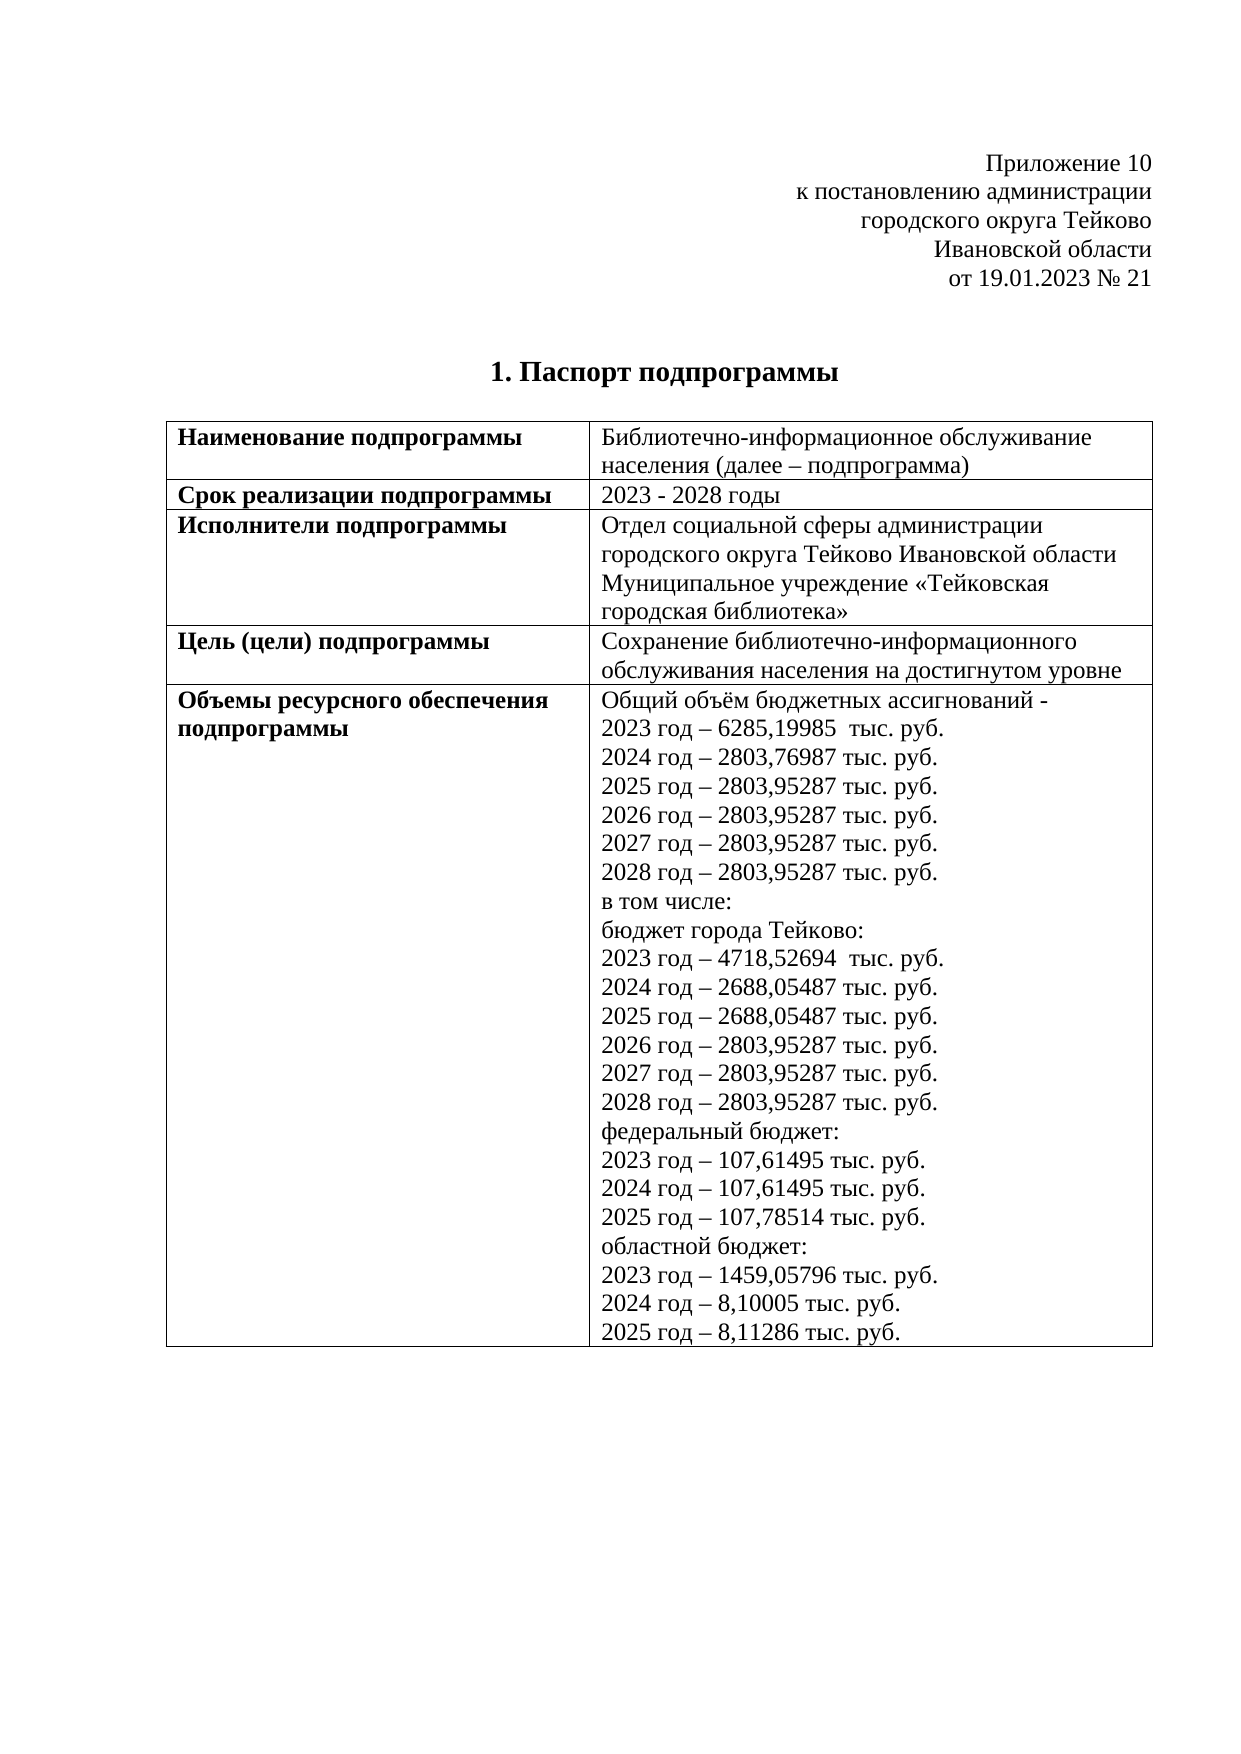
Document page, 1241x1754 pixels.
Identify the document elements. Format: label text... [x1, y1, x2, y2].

table_cell Объемы ресурсного обеспечения подпрограммы [167, 685, 589, 1346]
table_cell Срок реализации подпрограммы [167, 480, 589, 509]
table_cell Цель (цели) подпрограммы [167, 626, 589, 684]
text городского округа Тейково [177, 205, 1152, 234]
table_cell Сохранение библиотечно-информационного обслуживания населения на достигнутом уровне [590, 626, 1152, 684]
text 1. Паспорт подпрограммы [177, 354, 1152, 387]
text к постановлению администрации [177, 176, 1152, 205]
text Ивановской области [177, 234, 1152, 263]
table_cell 2023 - 2028 годы [590, 480, 1152, 509]
table_header Наименование подпрограммы [167, 422, 589, 479]
table_cell Отдел социальной сферы администрации городского округа Тейково Ивановской области Муниципальное учреждение «Тейковская городская библиотека» [590, 510, 1152, 625]
table_cell Общий объём бюджетных ассигнований - 2023 год – 6285,19985 тыс. руб. 2024 год – 2803,76987 тыс. руб. 2025 год – 2803,95287 тыс. руб. 2026 год – 2803,95287 тыс. руб. 2027 год – 2803,95287 тыс. руб. 2028 год – 2803,95287 тыс. руб. в том числе: бюджет города Тейково: 2023 год – 4718,52694 тыс. руб. 2024 год – 2688,05487 тыс. руб. 2025 год – 2688,05487 тыс. руб. 2026 год – 2803,95287 тыс. руб. 2027 год – 2803,95287 тыс. руб. 2028 год – 2803,95287 тыс. руб. федеральный бюджет: 2023 год – 107,61495 тыс. руб. 2024 год – 107,61495 тыс. руб. 2025 год – 107,78514 тыс. руб. областной бюджет: 2023 год – 1459,05796 тыс. руб. 2024 год – 8,10005 тыс. руб. 2025 год – 8,11286 тыс. руб. [590, 685, 1152, 1346]
text от 19.01.2023 № 21 [177, 263, 1152, 291]
table_header Библиотечно-информационное обслуживание населения (далее – подпрограмма) [590, 422, 1152, 479]
table_cell Исполнители подпрограммы [167, 510, 589, 625]
text Приложение 10 [177, 148, 1152, 176]
